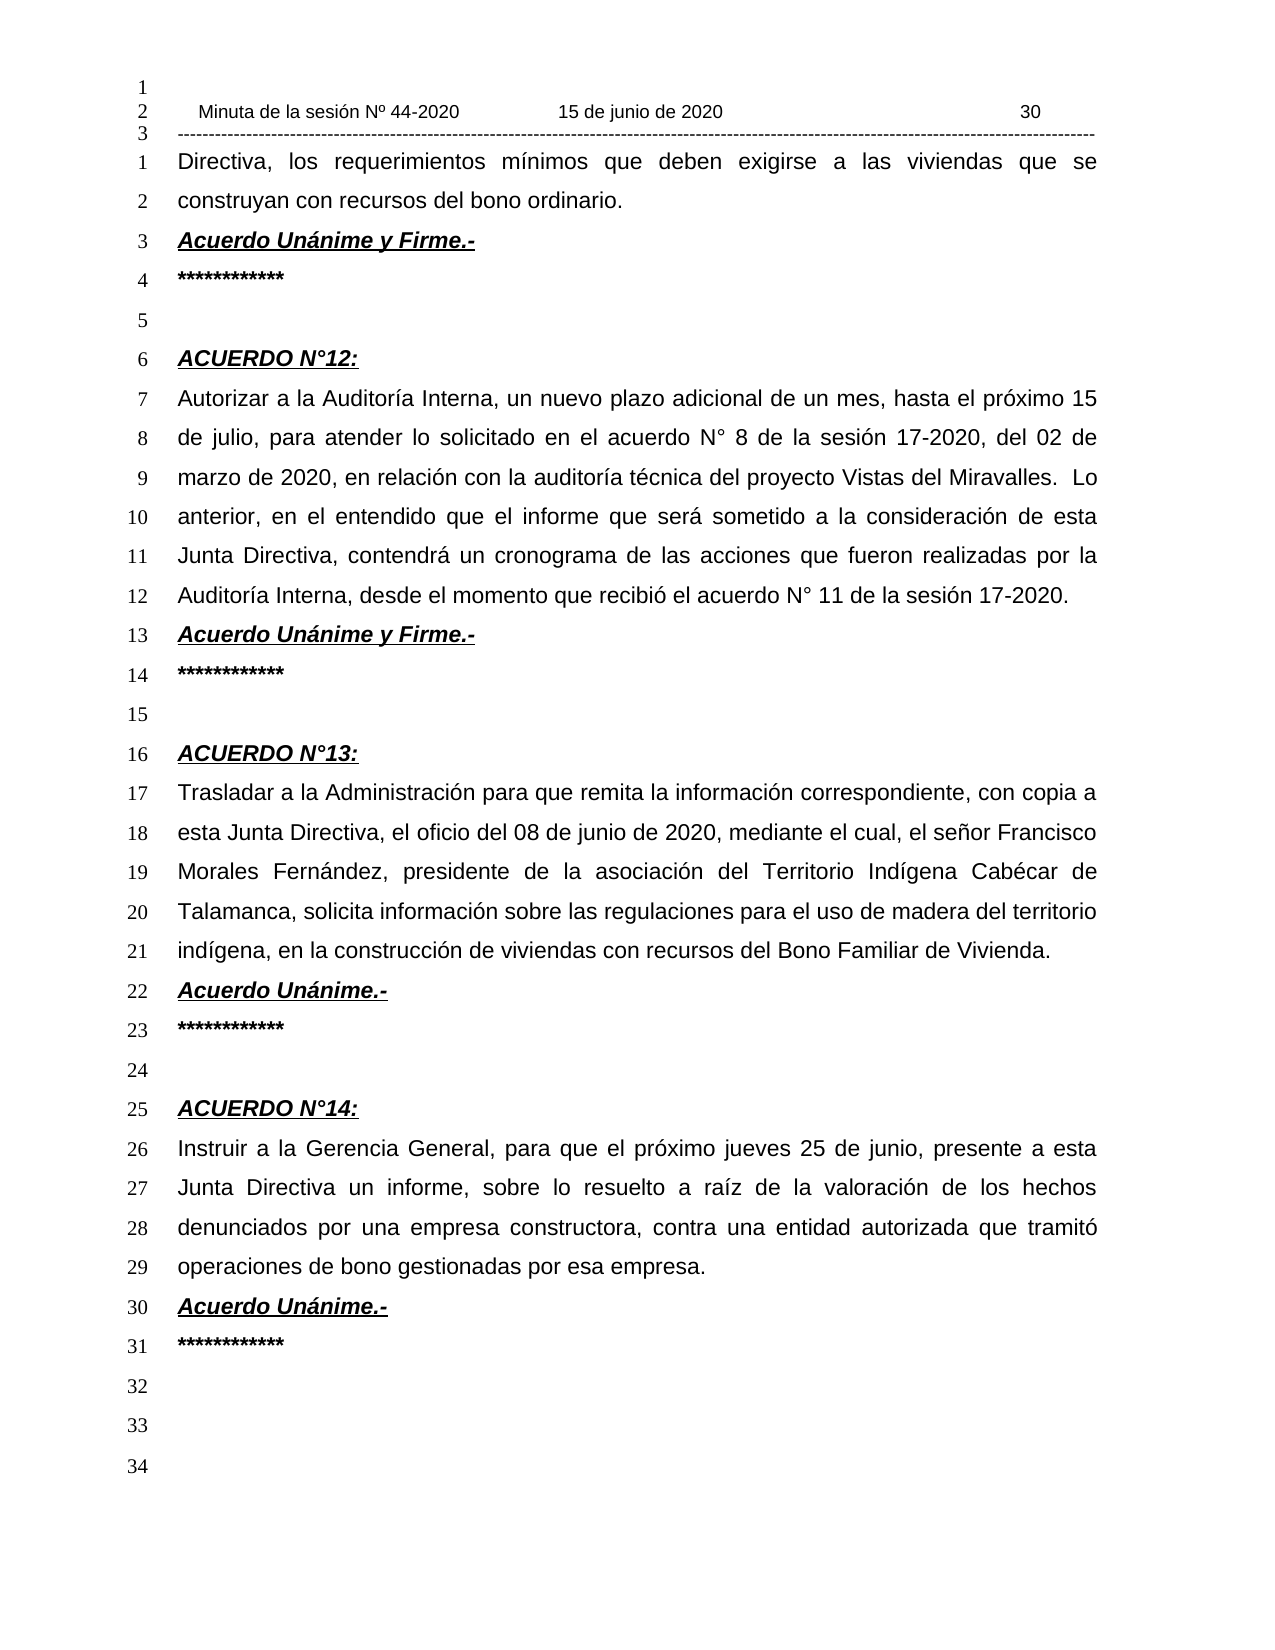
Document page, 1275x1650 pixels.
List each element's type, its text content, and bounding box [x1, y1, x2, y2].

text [177, 148, 1098, 213]
text ************ [177, 661, 1098, 687]
text ************ [177, 266, 1098, 292]
text Trasladar a la Administración para que remita la información correspondiente, con copia a esta Junta Directiva, el oficio del 08 de junio de 2020, mediante el cual, el señor Francisco Morales Fernández, presidente de la asociación del Territorio Indígena Cabécar de Talamanca, solicita información sobre las regulaciones para el uso de madera del territorio indígena, en la construcción de viviendas con recursos del Bono Familiar de Vivienda. [177, 779, 1098, 964]
text ************ [177, 1332, 1098, 1358]
subtitle ACUERDO N°14: [177, 1095, 1098, 1122]
text ************ [177, 1016, 1098, 1043]
subtitle Acuerdo Unánime y Firme.- [177, 621, 1098, 648]
subtitle ACUERDO N°12: [177, 345, 1098, 371]
subtitle Acuerdo Unánime.- [177, 1293, 1098, 1319]
text Autorizar a la Auditoría Interna, un nuevo plazo adicional de un mes, hasta el próximo 15 de julio, para atender lo solicitado en el acuerdo N° 8 de la sesión 17-2020, del 02 de marzo de 2020, en relación con la auditoría técnica del proyecto Vistas del Miravalles. Lo anterior, en el entendido que el informe que será sometido a la consideración de esta Junta Directiva, contendrá un cronograma de las acciones que fueron realizadas por la Auditoría Interna, desde el momento que recibió el acuerdo N° 11 de la sesión 17-2020. [177, 384, 1098, 608]
subtitle Acuerdo Unánime.- [177, 977, 1098, 1003]
text Instruir a la Gerencia General, para que el próximo jueves 25 de junio, presente a esta Junta Directiva un informe, sobre lo resuelto a raíz de la valoración de los hechos denunciados por una empresa constructora, contra una entidad autorizada que tramitó operaciones de bono gestionadas por esa empresa. [177, 1135, 1098, 1279]
subtitle Acuerdo Unánime y Firme.- [177, 227, 1098, 253]
subtitle ACUERDO N°13: [177, 740, 1098, 766]
